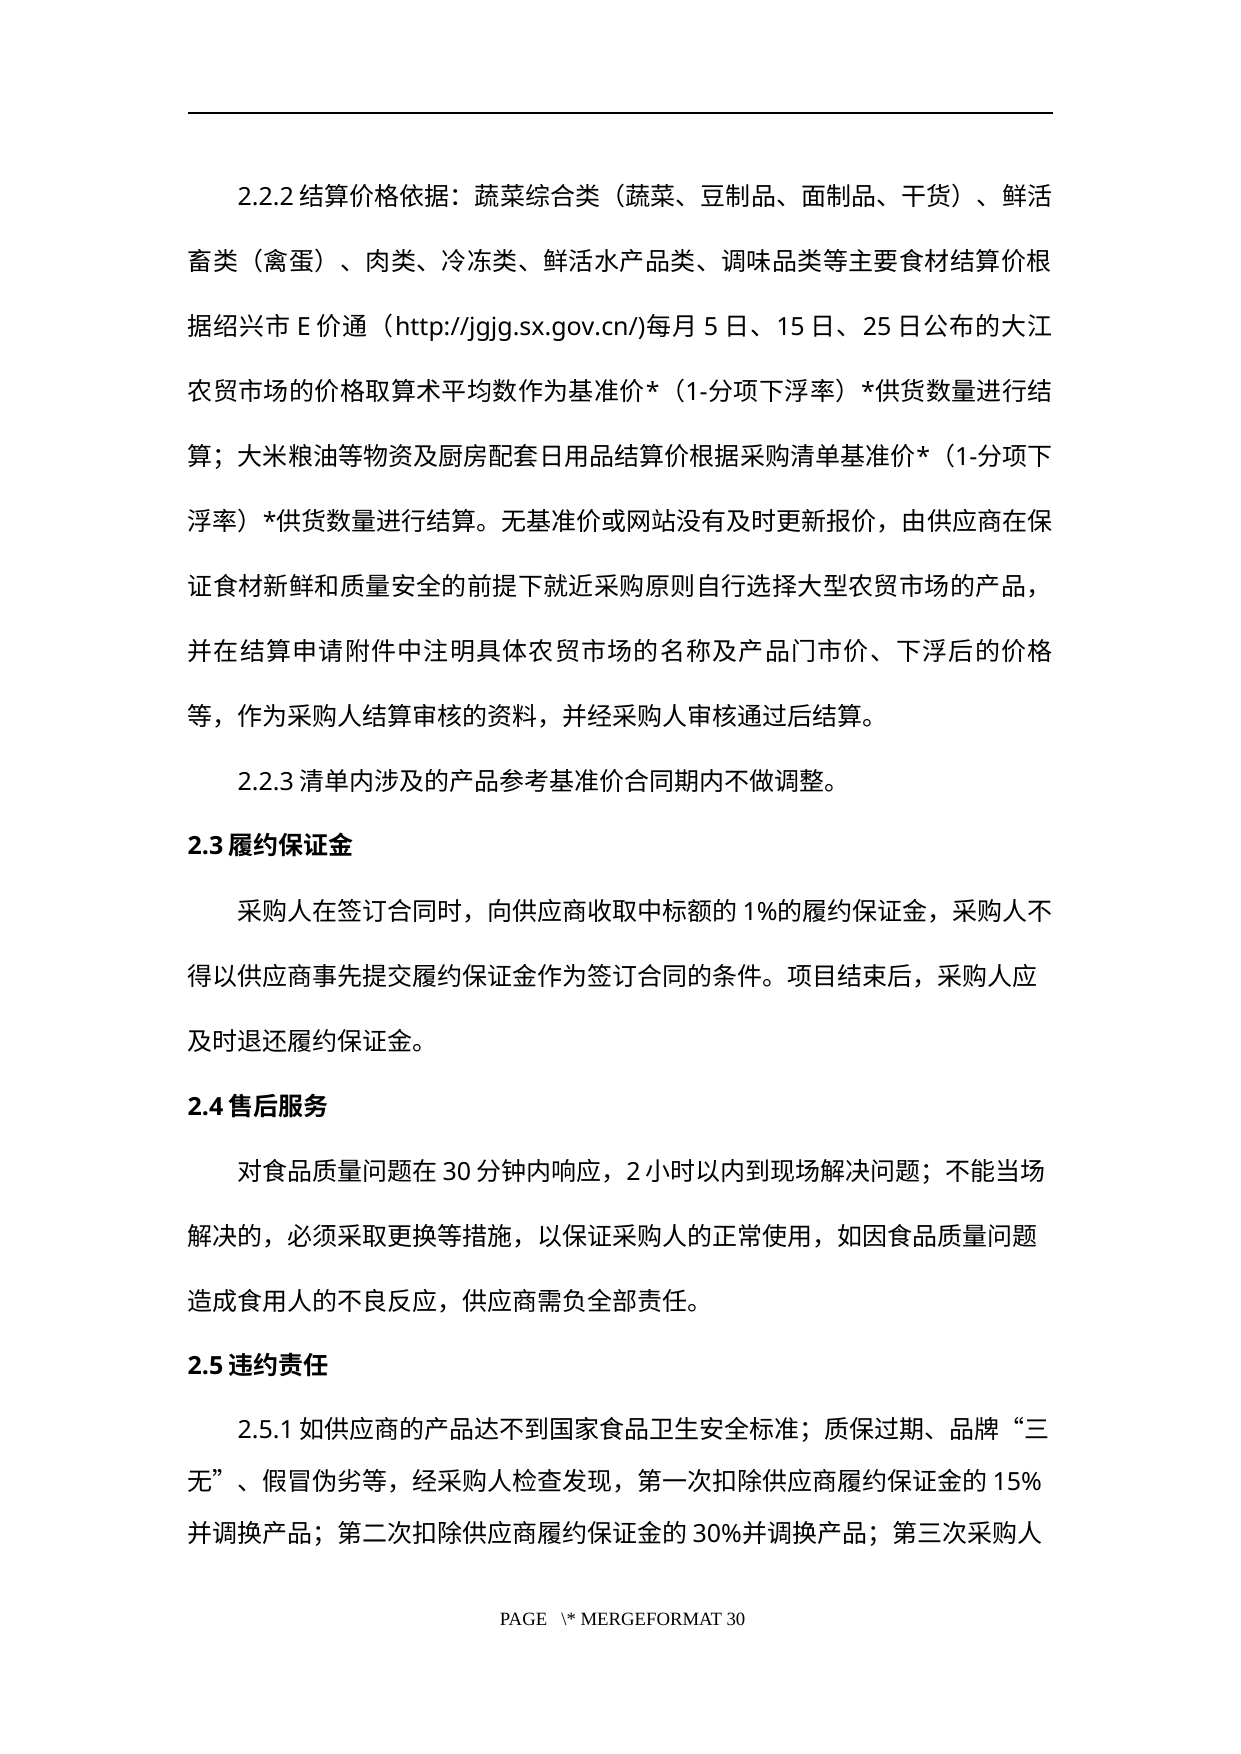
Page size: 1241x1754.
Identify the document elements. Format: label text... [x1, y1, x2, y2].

text 2.2.2结算价格依据：蔬菜综合类（蔬菜、豆制品、面制品、干货）、鲜活畜类（禽蛋）、肉类、冷冻类、鲜活水产品类、调味品类等主要食材结算价根据绍兴市E价通（http://jgjg.sx.gov.cn/)每月5日、15日、25日公布的大江农贸市场的价格取算术平均数作为基准价*（1-分项下浮率）*供货数量进行结算；大米粮油等物资及厨房配套日用品结算价根据采购清单基准价*（1-分项下浮率）*供货数量进行结算。无基准价或网站没有及时更新报价，由供应商在保证食材新鲜和质量安全的前提下就近采购原则自行选择大型农贸市场的产品，并在结算申请附件中注明具体农贸市场的名称及产品门市价、下浮后的价格等，作为采购人结算审核的资料，并经采购人审核通过后结算。 [187, 162, 1053, 747]
text 2.3履约保证金 [187, 812, 1053, 877]
text 对食品质量问题在30分钟内响应，2小时以内到现场解决问题；不能当场解决的，必须采取更换等措施，以保证采购人的正常使用，如因食品质量问题造成食用人的不良反应，供应商需负全部责任。 [187, 1137, 1053, 1332]
text 2.4售后服务 [187, 1072, 1053, 1137]
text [187, 1397, 1053, 1553]
text 2.5违约责任 [187, 1332, 1053, 1397]
text 采购人在签订合同时，向供应商收取中标额的1%的履约保证金，采购人不得以供应商事先提交履约保证金作为签订合同的条件。项目结束后，采购人应及时退还履约保证金。 [187, 877, 1053, 1072]
text 2.2.3清单内涉及的产品参考基准价合同期内不做调整。 [187, 747, 1053, 812]
